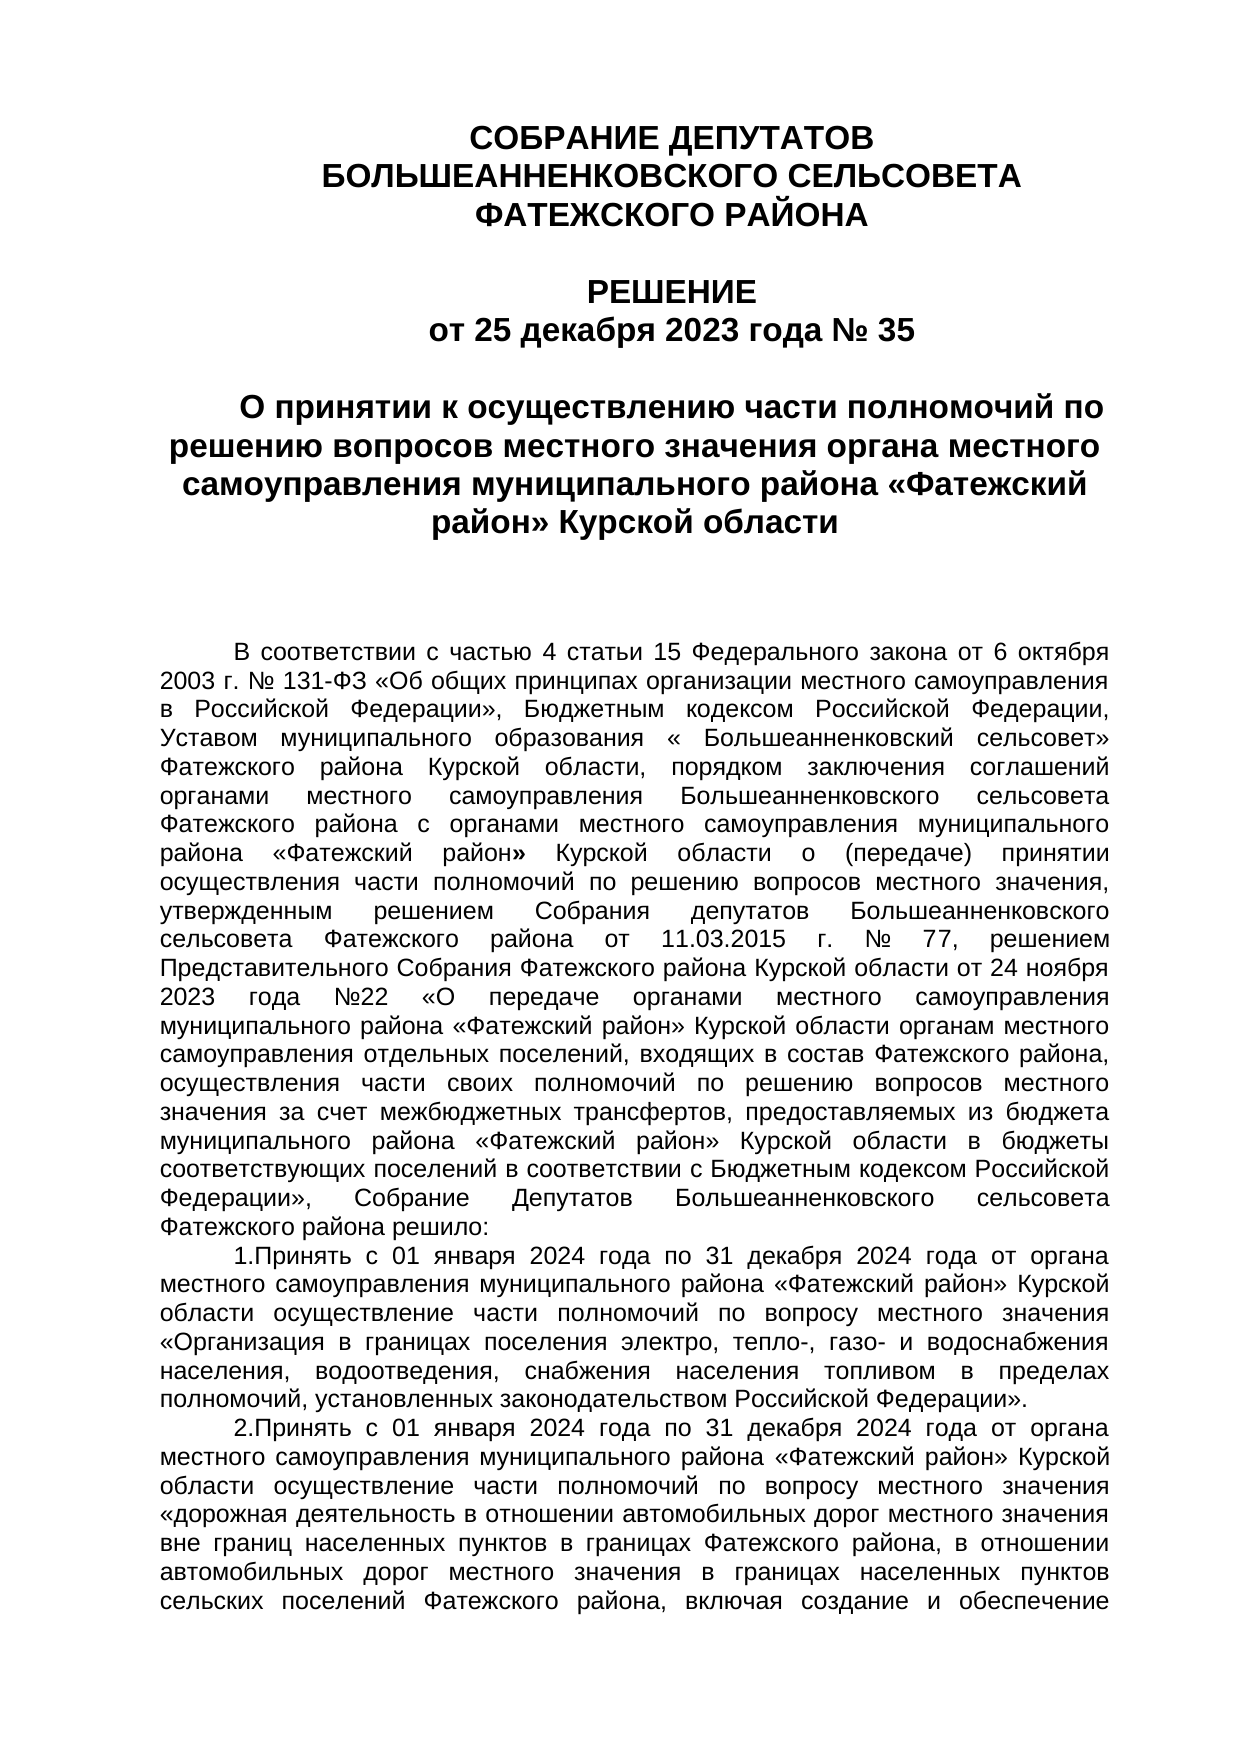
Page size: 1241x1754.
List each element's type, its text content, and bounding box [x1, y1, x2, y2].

text РЕШЕНИЕ [159, 272, 1110, 310]
text ФАТЕЖСКОГО РАЙОНА [159, 195, 1110, 233]
text В соответствии с частью 4 статьи 15 Федерального закона от 6 октября 2003 г. № 131-ФЗ «Об общих принципах организации местного самоуправления в Российской Федерации», Бюджетным кодексом Российской Федерации, Уставом муниципального образования « Большеанненковский сельсовет» Фатежского района Курской области, порядком заключения соглашений органами местного самоуправления Большеанненковского сельсовета Фатежского района с органами местного самоуправления муниципального района «Фатежский район» Курской области о (передаче) принятии осуществления части полномочий по решению вопросов местного значения, утвержденным решением Собрания депутатов Большеанненковского сельсовета Фатежского района от 11.03.2015 г. № 77, решением Представительного Собрания Фатежского района Курской области от 24 ноября 2023 года №22 «О передаче органами местного самоуправления муниципального района «Фатежский район» Курской области органам местного самоуправления отдельных поселений, входящих в состав Фатежского района, осуществления части своих полномочий по решению вопросов местного значения за счет межбюджетных трансфертов, предоставляемых из бюджета муниципального района «Фатежский район» Курской области в бюджеты соответствующих поселений в соответствии с Бюджетным кодексом Российской Федерации», Собрание Депутатов Большеанненковского сельсовета Фатежского района решило: [159, 637, 1110, 1241]
text от 25 декабря 2023 года № 35 [159, 310, 1110, 349]
text 1.Принять с 01 января 2024 года по 31 декабря 2024 года от органа местного самоуправления муниципального района «Фатежский район» Курской области осуществление части полномочий по вопросу местного значения «Организация в границах поселения электро, тепло-, газо- и водоснабжения населения, водоотведения, снабжения населения топливом в пределах полномочий, установленных законодательством Российской Федерации». [159, 1241, 1110, 1413]
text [159, 1413, 1110, 1614]
text О принятии к осуществлению части полномочий по решению вопросов местного значения органа местного самоуправления муниципального района «Фатежский район» Курской области [159, 387, 1110, 541]
text БОЛЬШЕАННЕНКОВСКОГО СЕЛЬСОВЕТА [159, 157, 1110, 195]
text СОБРАНИЕ ДЕПУТАТОВ [159, 118, 1110, 157]
